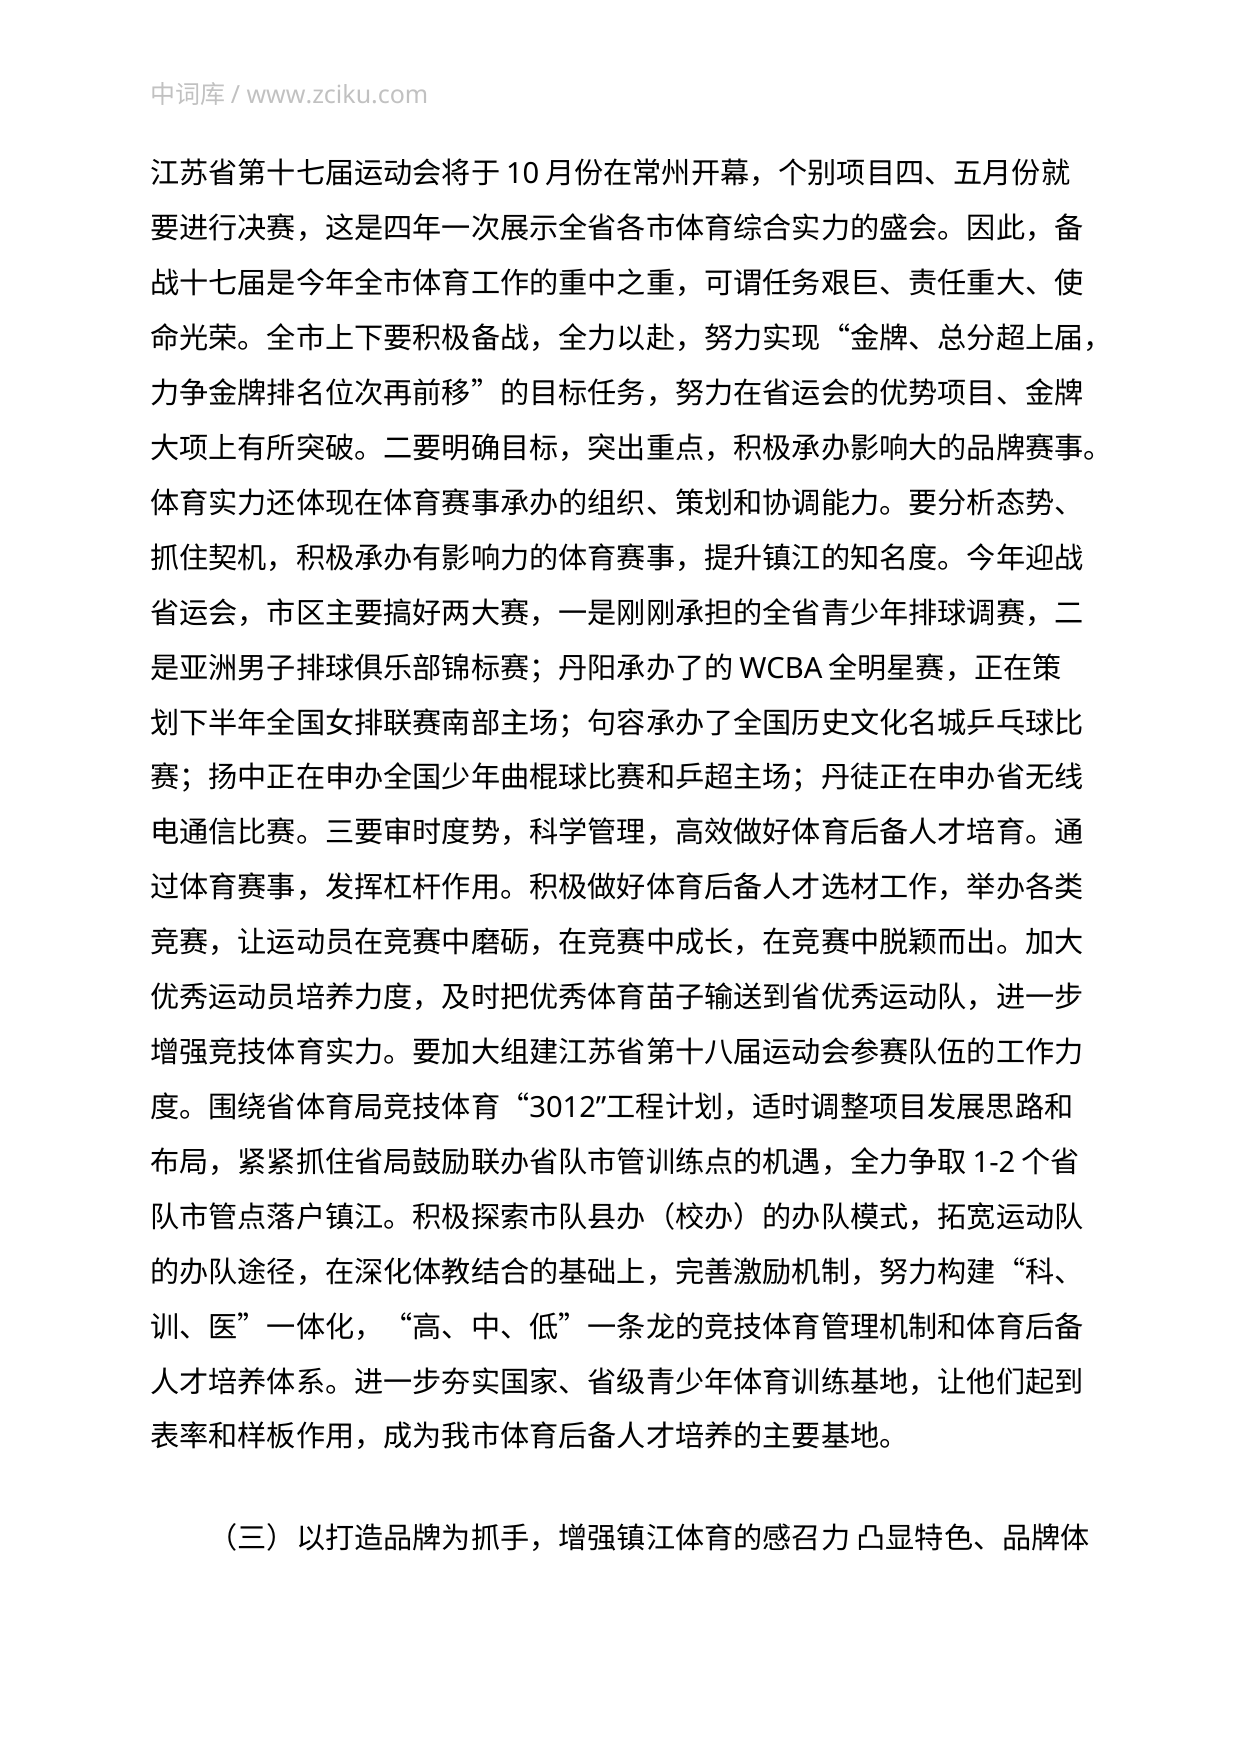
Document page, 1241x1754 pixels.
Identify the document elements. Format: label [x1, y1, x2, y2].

text [150, 150, 1090, 1455]
text [150, 1515, 1090, 1557]
